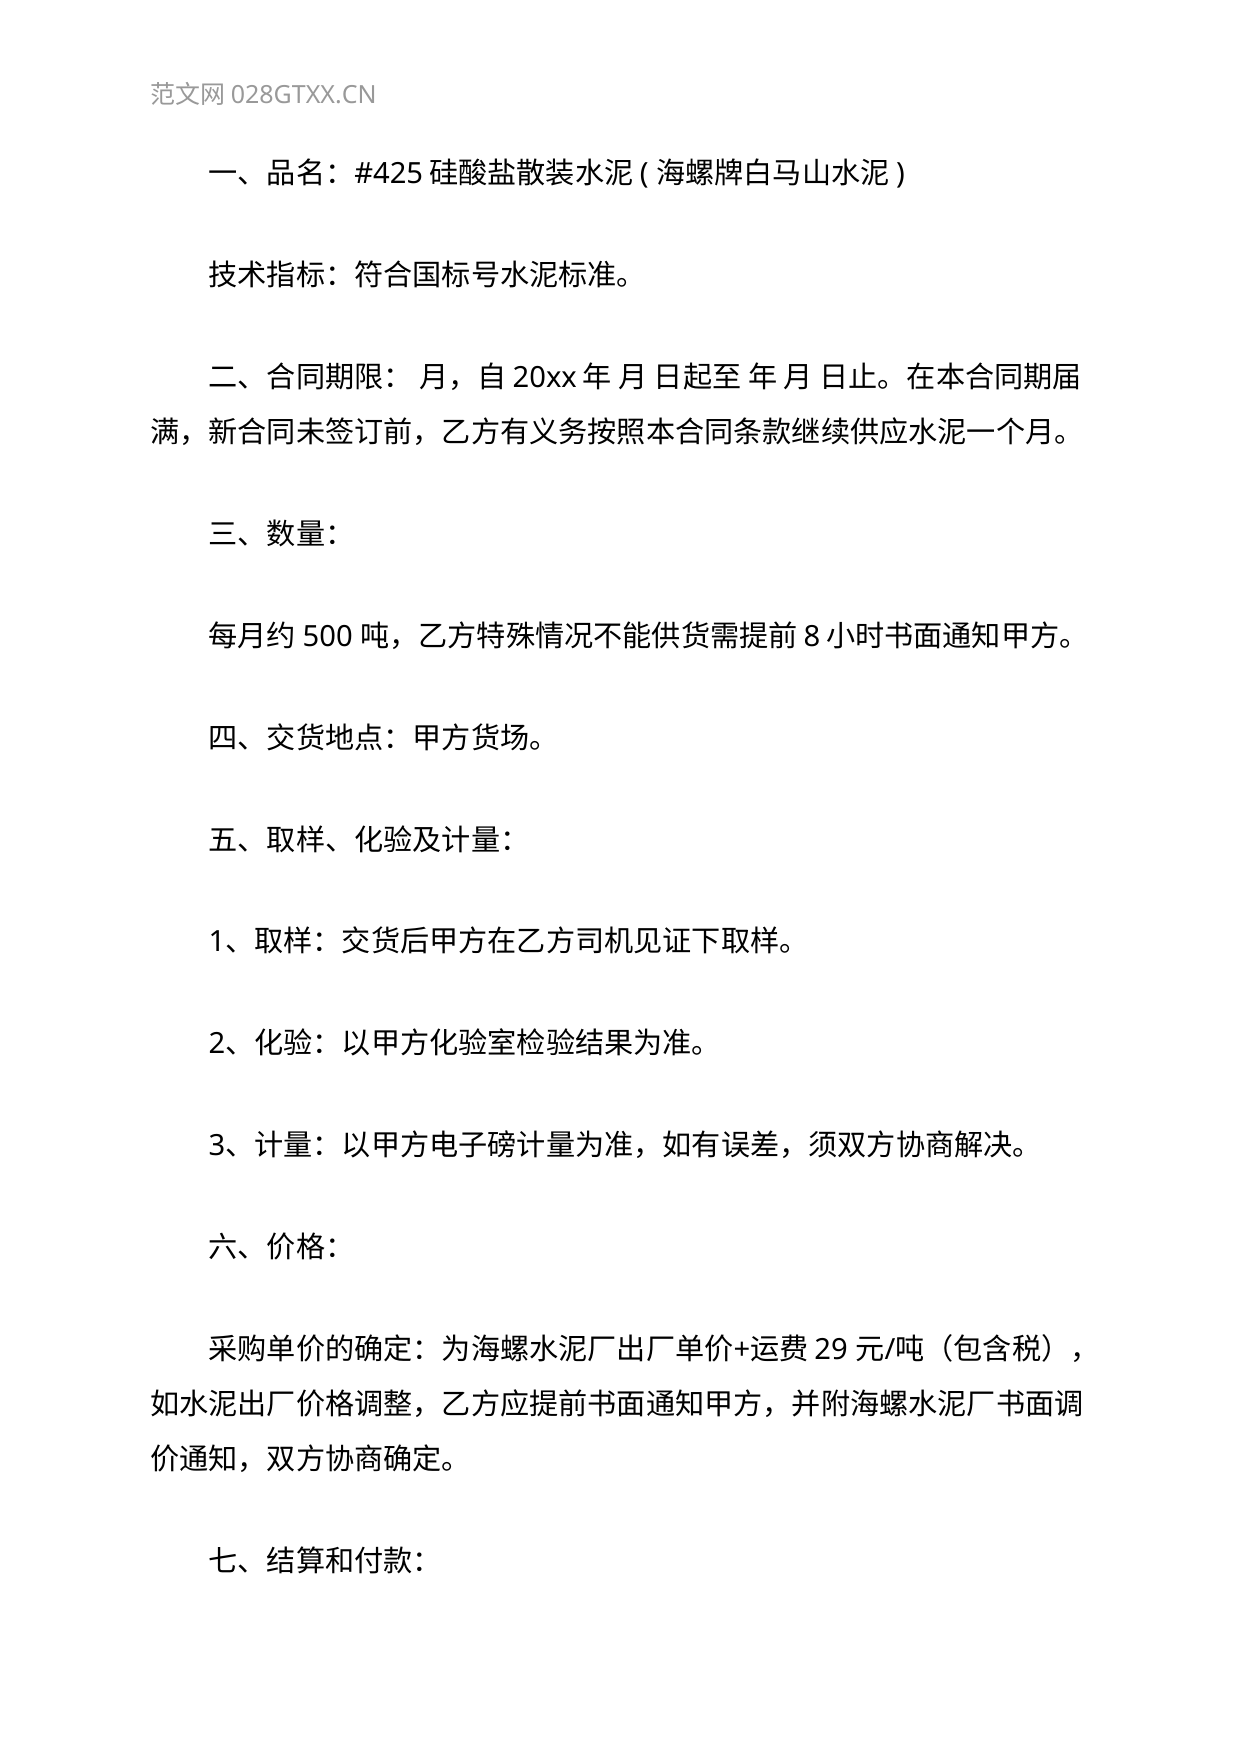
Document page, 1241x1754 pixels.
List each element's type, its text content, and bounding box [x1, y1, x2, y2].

text 采购单价的确定：为海螺水泥厂出厂单价+运费29 元/吨（包含税），如水泥出厂价格调整，乙方应提前书面通知甲方，并附海螺水泥厂书面调价通知，双方协商确定。 [150, 1326, 1090, 1478]
text 每月约 500 吨，乙方特殊情况不能供货需提前8小时书面通知甲方。 [150, 612, 1090, 655]
text 七、结算和付款： [150, 1537, 1090, 1579]
text 六、价格： [150, 1224, 1090, 1266]
text 三、数量： [150, 511, 1090, 553]
text 技术指标：符合国标号水泥标准。 [150, 252, 1090, 294]
text 五、取样、化验及计量： [150, 816, 1090, 858]
text 1、取样：交货后甲方在乙方司机见证下取样。 [150, 918, 1090, 960]
text 一、品名：#425硅酸盐散装水泥 ( 海螺牌白马山水泥 ) [150, 150, 1090, 192]
text 四、交货地点：甲方货场。 [150, 714, 1090, 757]
text 2、化验：以甲方化验室检验结果为准。 [150, 1020, 1090, 1062]
text 二、合同期限： 月，自20xx年 月 日起至 年 月 日止。在本合同期届满，新合同未签订前，乙方有义务按照本合同条款继续供应水泥一个月。 [150, 354, 1090, 451]
text 3、计量：以甲方电子磅计量为准，如有误差，须双方协商解决。 [150, 1122, 1090, 1164]
